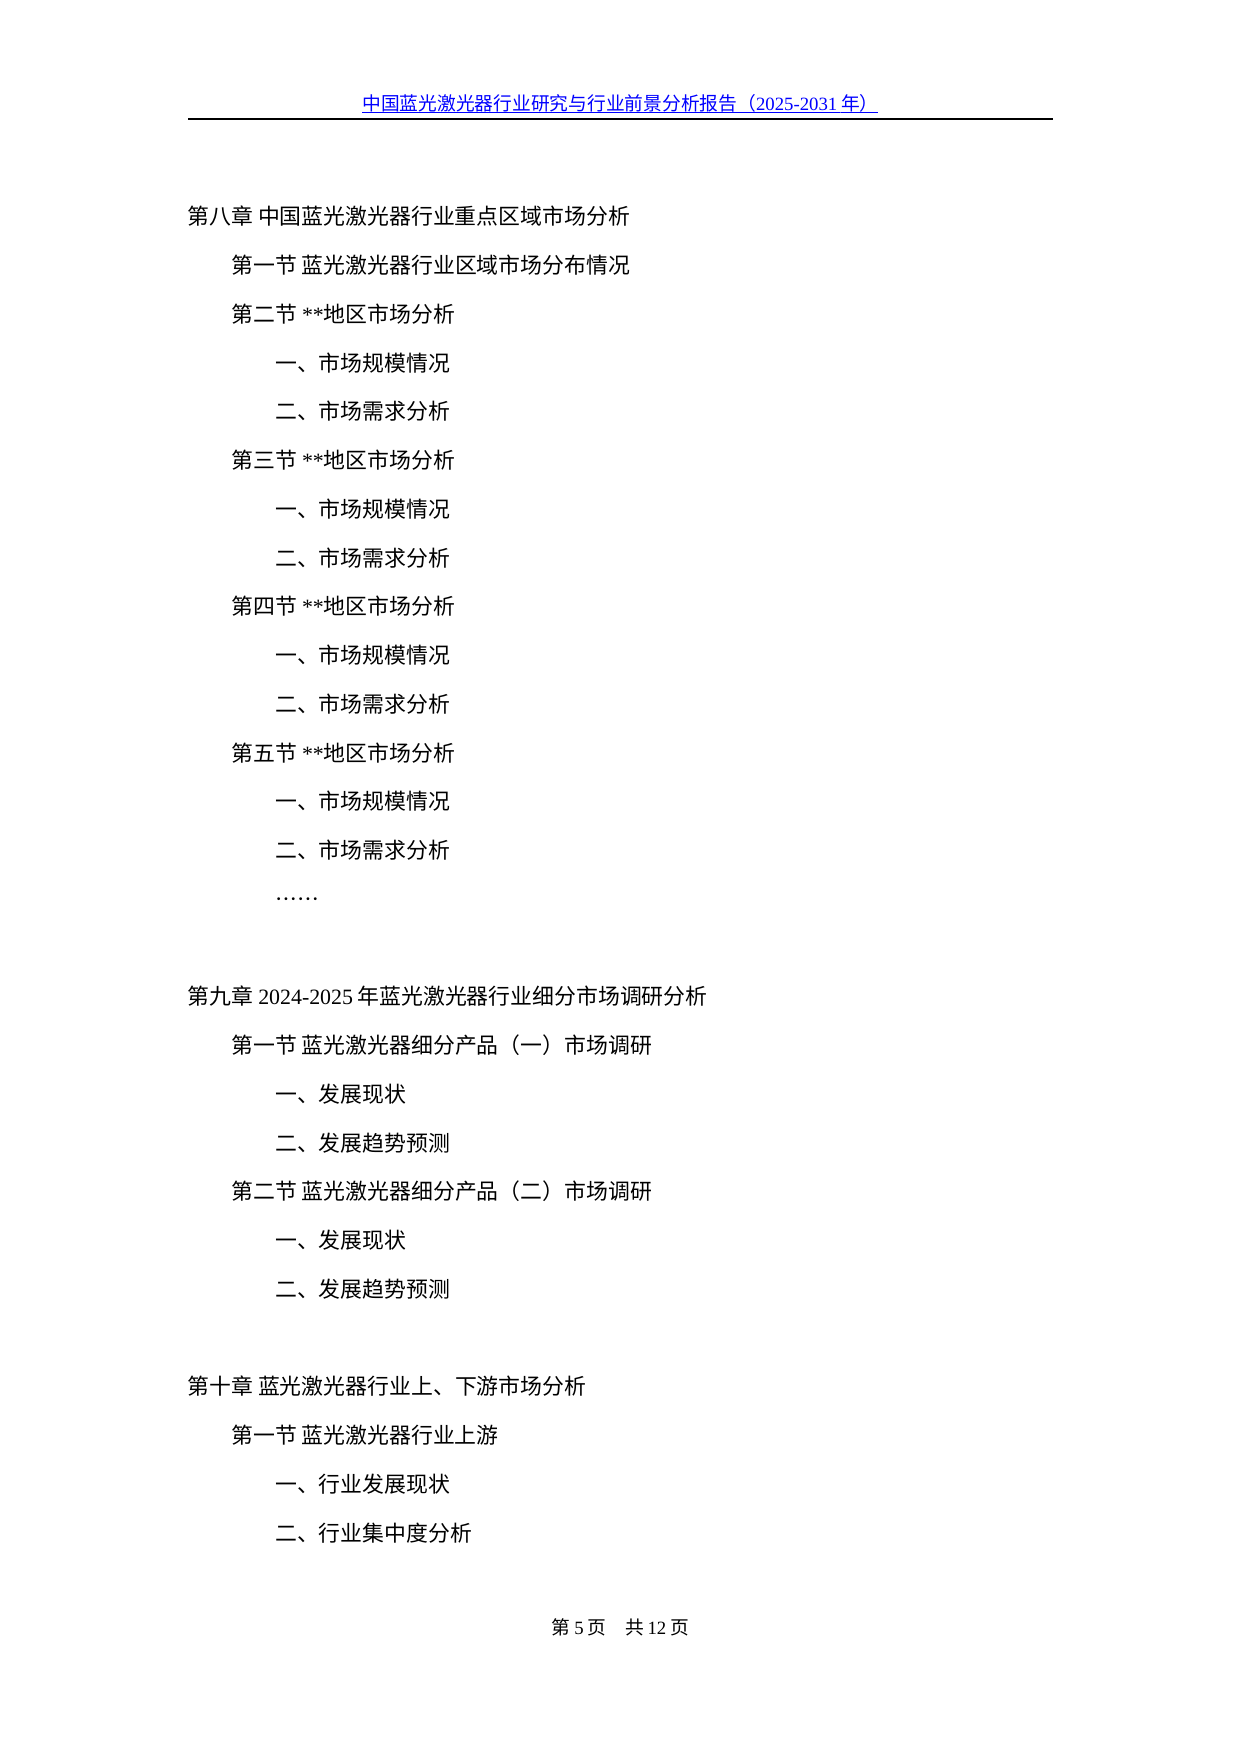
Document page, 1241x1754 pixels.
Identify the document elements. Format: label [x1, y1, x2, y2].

text [187, 150, 1053, 1548]
